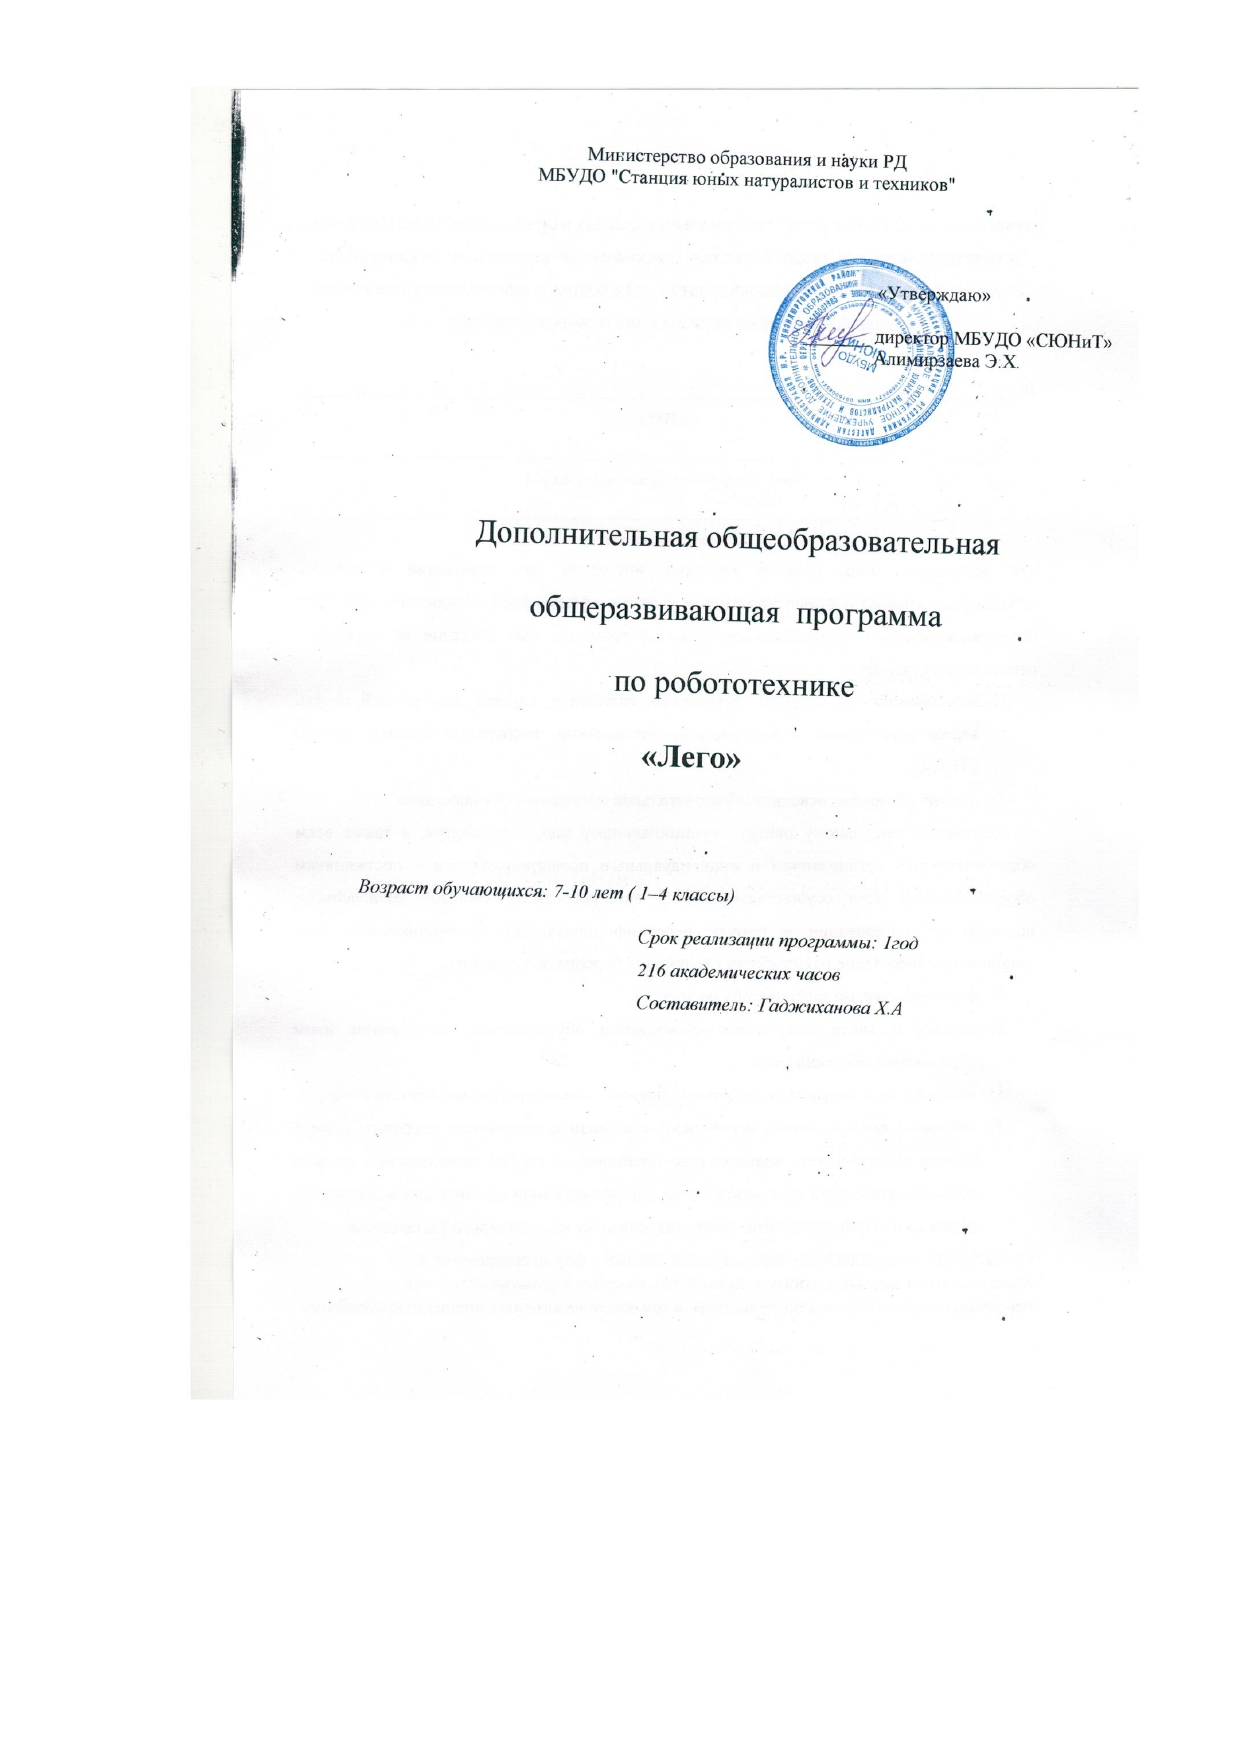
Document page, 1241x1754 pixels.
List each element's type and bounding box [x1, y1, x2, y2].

picture [177, 73, 1152, 1414]
